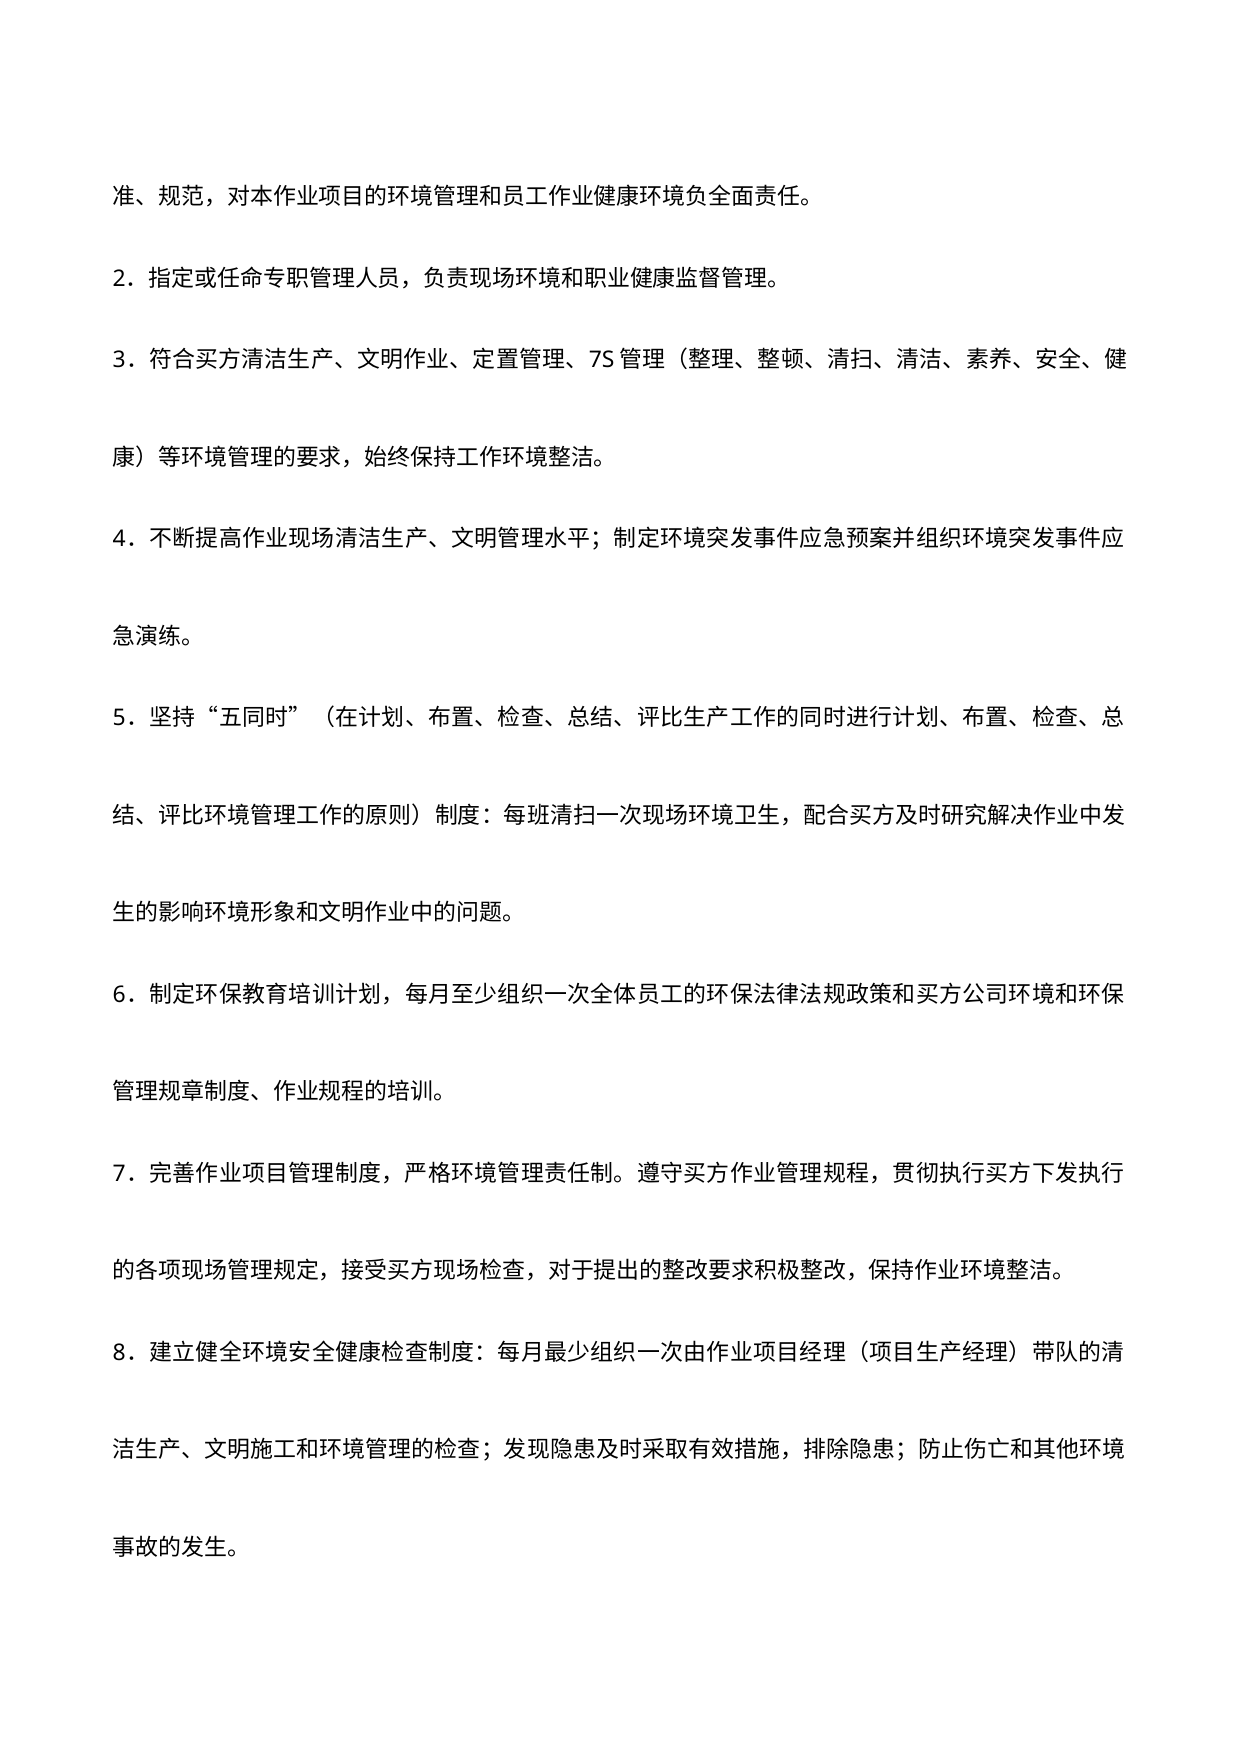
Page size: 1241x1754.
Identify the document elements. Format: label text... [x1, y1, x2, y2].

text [112, 162, 1128, 227]
text 7．完善作业项目管理制度，严格环境管理责任制。遵守买方作业管理规程，贯彻执行买方下发执行的各项现场管理规定，接受买方现场检查，对于提出的整改要求积极整改，保持作业环境整洁。 [112, 1139, 1128, 1301]
text 5．坚持“五同时”（在计划、布置、检查、总结、评比生产工作的同时进行计划、布置、检查、总结、评比环境管理工作的原则）制度：每班清扫一次现场环境卫生，配合买方及时研究解决作业中发生的影响环境形象和文明作业中的问题。 [112, 683, 1128, 943]
text 6．制定环保教育培训计划，每月至少组织一次全体员工的环保法律法规政策和买方公司环境和环保管理规章制度、作业规程的培训。 [112, 960, 1128, 1122]
text 8．建立健全环境安全健康检查制度：每月最少组织一次由作业项目经理（项目生产经理）带队的清洁生产、文明施工和环境管理的检查；发现隐患及时采取有效措施，排除隐患；防止伤亡和其他环境事故的发生。 [112, 1318, 1128, 1578]
text 3．符合买方清洁生产、文明作业、定置管理、7S管理（整理、整顿、清扫、清洁、素养、安全、健康）等环境管理的要求，始终保持工作环境整洁。 [112, 325, 1128, 488]
text 4．不断提高作业现场清洁生产、文明管理水平；制定环境突发事件应急预案并组织环境突发事件应急演练。 [112, 504, 1128, 667]
text 2．指定或任命专职管理人员，负责现场环境和职业健康监督管理。 [112, 243, 1128, 308]
